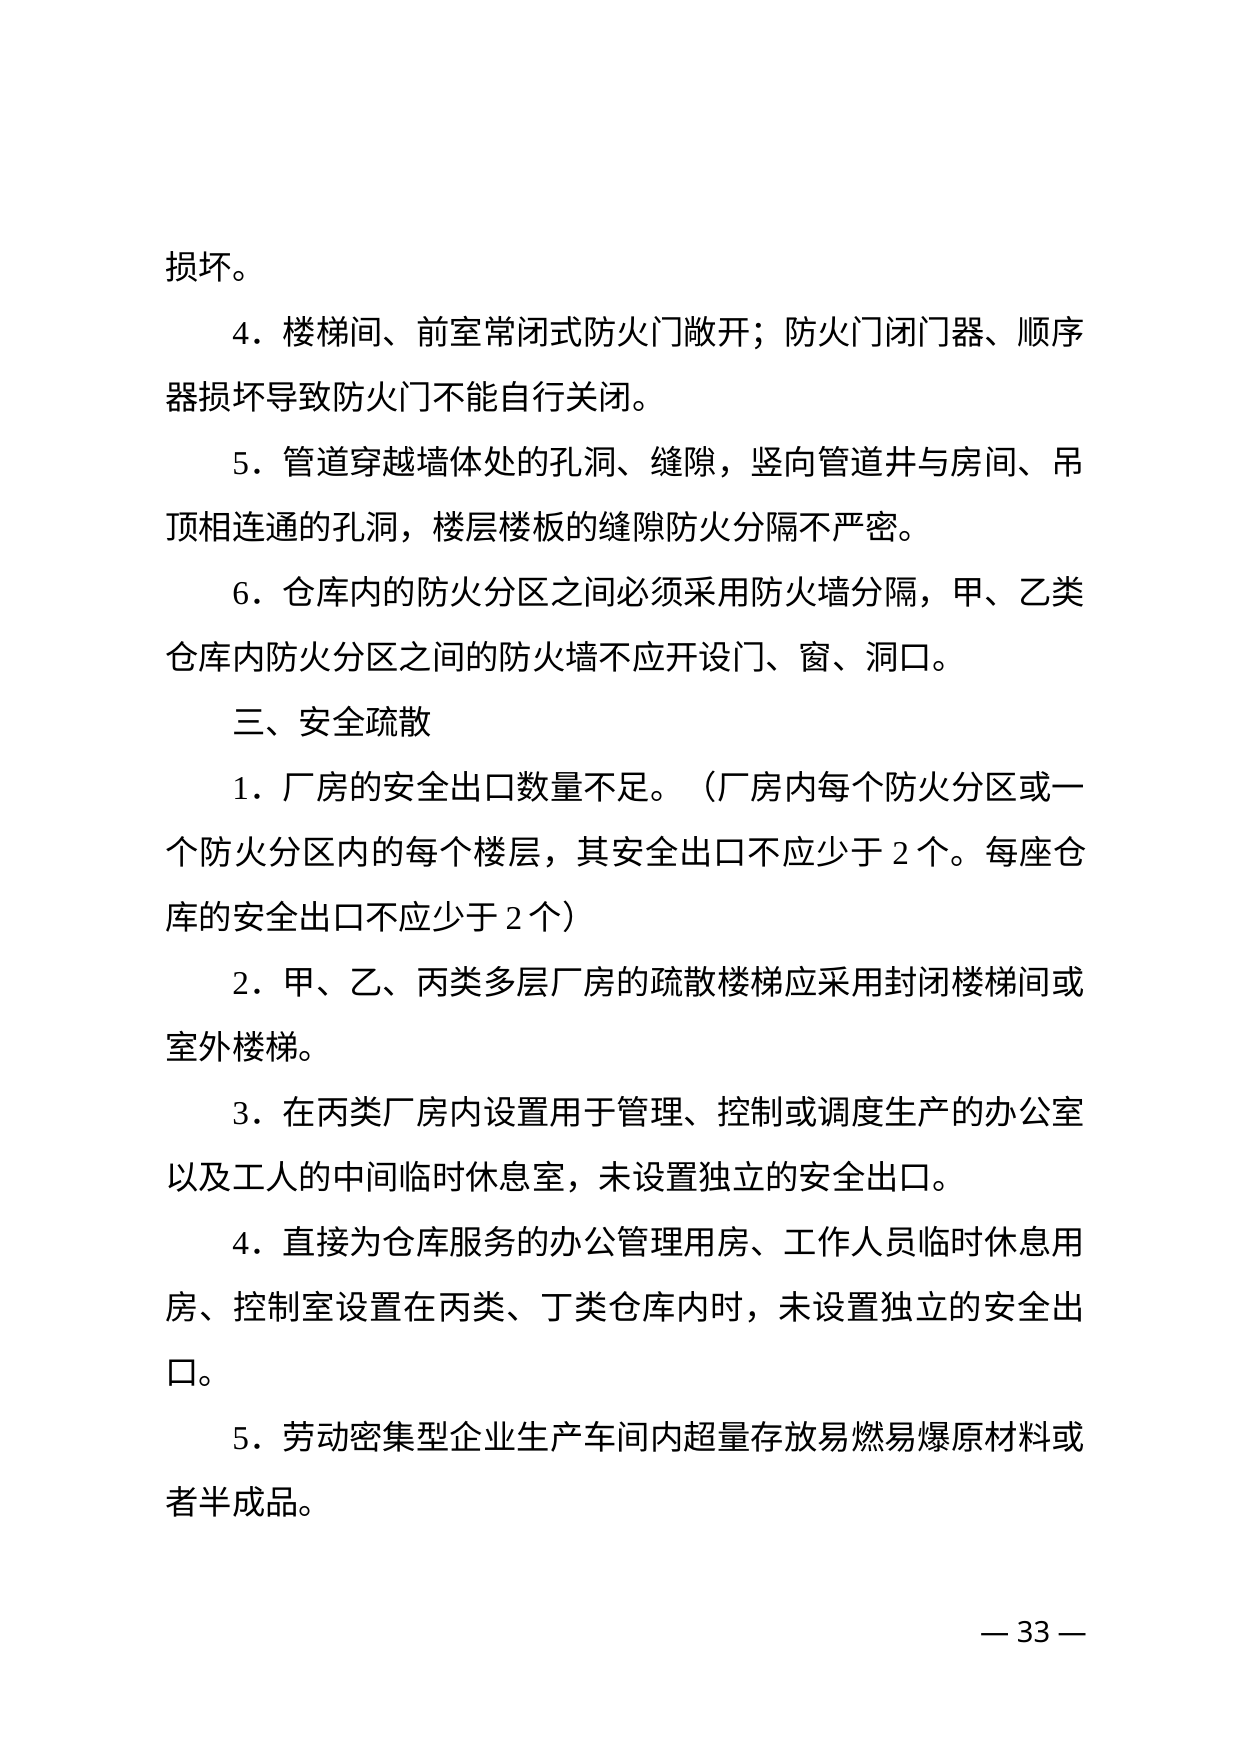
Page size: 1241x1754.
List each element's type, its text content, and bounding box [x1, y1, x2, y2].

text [165, 233, 1087, 298]
text 4．楼梯间、前室常闭式防火门敞开；防火门闭门器、顺序器损坏导致防火门不能自行关闭。 [165, 298, 1087, 428]
text 5．劳动密集型企业生产车间内超量存放易燃易爆原材料或者半成品。 [165, 1403, 1087, 1533]
text 5．管道穿越墙体处的孔洞、缝隙，竖向管道井与房间、吊顶相连通的孔洞，楼层楼板的缝隙防火分隔不严密。 [165, 428, 1087, 558]
text 4．直接为仓库服务的办公管理用房、工作人员临时休息用房、控制室设置在丙类、丁类仓库内时，未设置独立的安全出口。 [165, 1208, 1087, 1403]
text 1．厂房的安全出口数量不足。（厂房内每个防火分区或一个防火分区内的每个楼层，其安全出口不应少于2个。每座仓库的安全出口不应少于2个） [165, 753, 1087, 948]
text 2．甲、乙、丙类多层厂房的疏散楼梯应采用封闭楼梯间或室外楼梯。 [165, 948, 1087, 1078]
text 6．仓库内的防火分区之间必须采用防火墙分隔，甲、乙类仓库内防火分区之间的防火墙不应开设门、窗、洞口。 [165, 558, 1087, 688]
text 3．在丙类厂房内设置用于管理、控制或调度生产的办公室以及工人的中间临时休息室，未设置独立的安全出口。 [165, 1078, 1087, 1208]
text 三、安全疏散 [165, 688, 1087, 753]
